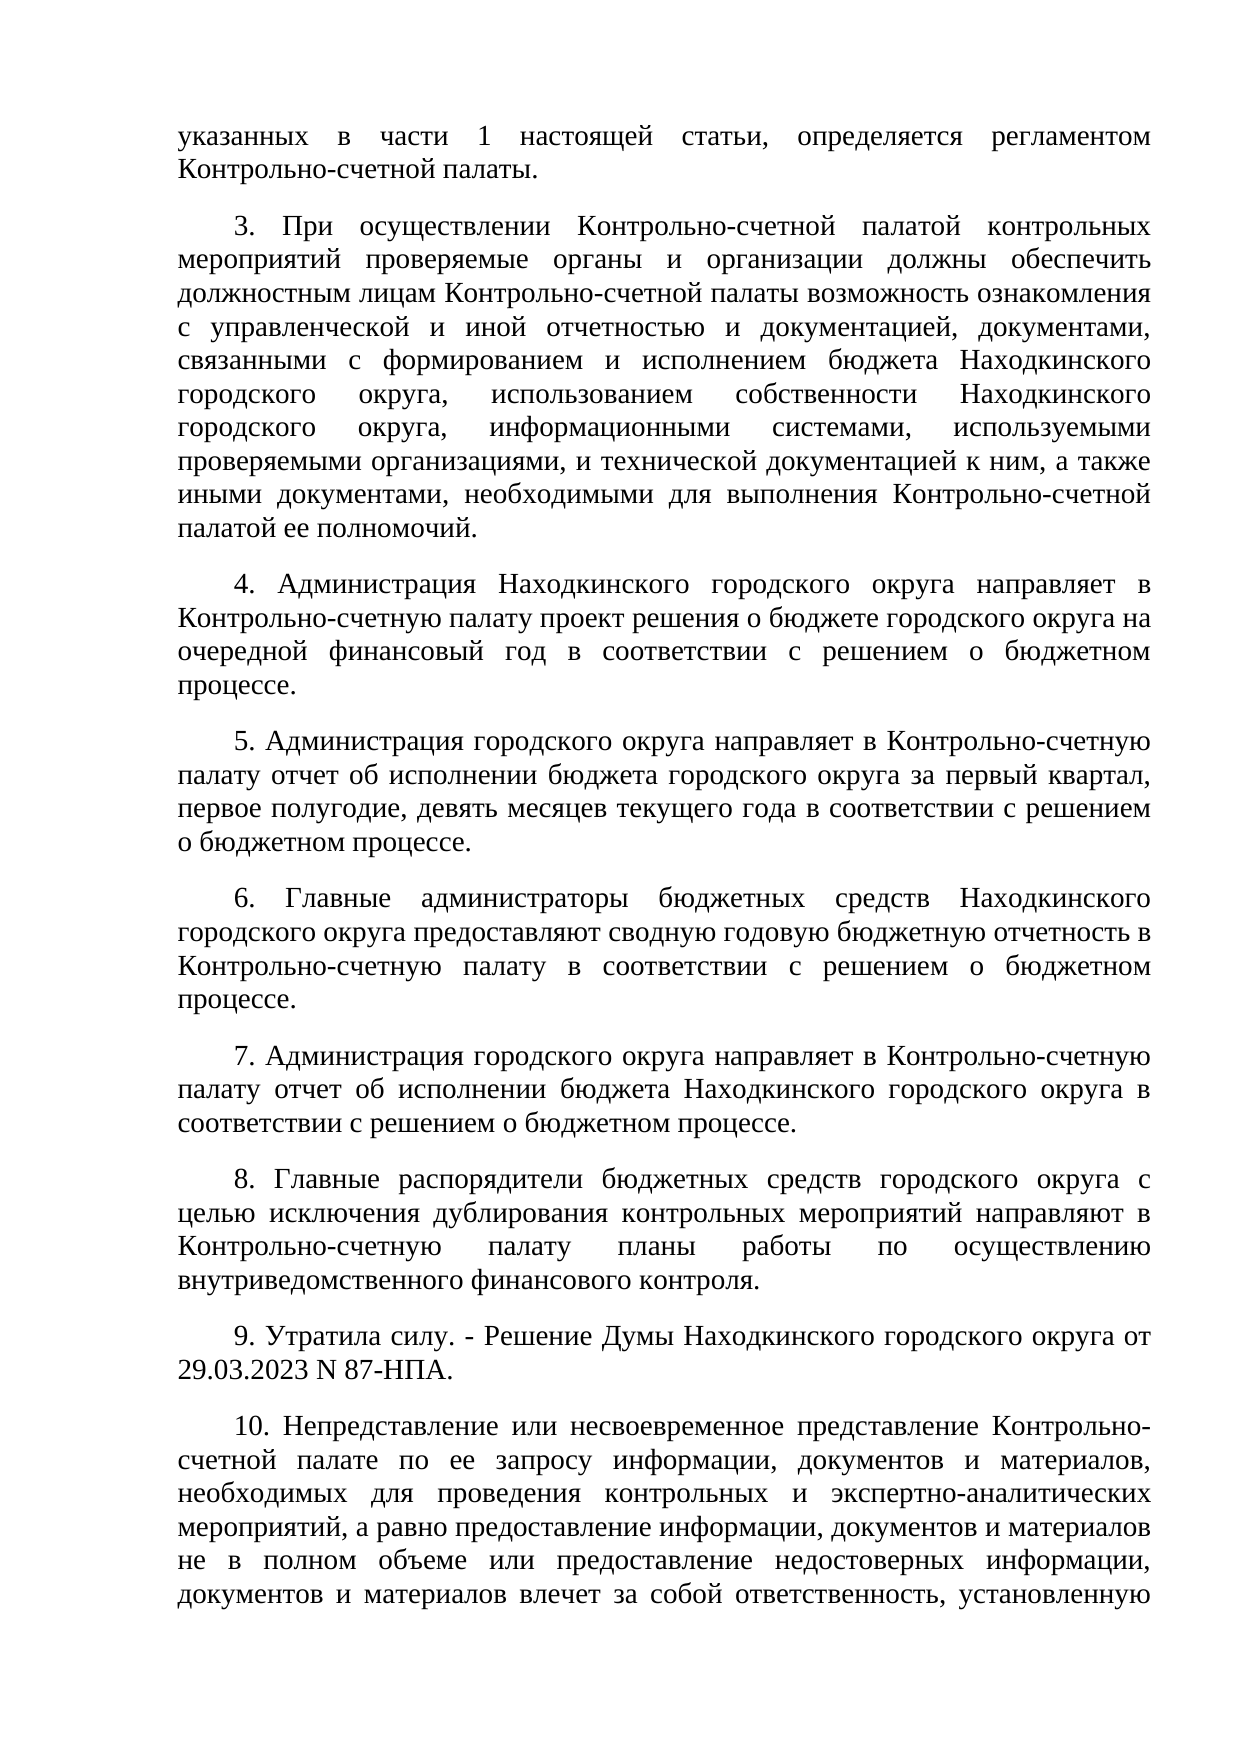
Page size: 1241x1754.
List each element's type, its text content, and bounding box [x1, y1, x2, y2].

text 5. Администрация городского округа направляет в Контрольно-счетную палату отчет об исполнении бюджета городского округа за первый квартал, первое полугодие, девять месяцев текущего года в соответствии с решением о бюджетном процессе. [177, 723, 1152, 858]
text 8. Главные распорядители бюджетных средств городского округа с целью исключения дублирования контрольных мероприятий направляют в Контрольно-счетную палату планы работы по осуществлению внутриведомственного финансового контроля. [177, 1161, 1152, 1295]
text 6. Главные администраторы бюджетных средств Находкинского городского округа предоставляют сводную годовую бюджетную отчетность в Контрольно-счетную палату в соответствии с решением о бюджетном процессе. [177, 881, 1152, 1015]
text 9. Утратила силу. - Решение Думы Находкинского городского округа от 29.03.2023 N 87-НПА. [177, 1318, 1152, 1385]
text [177, 118, 1152, 185]
text 7. Администрация городского округа направляет в Контрольно-счетную палату отчет об исполнении бюджета Находкинского городского округа в соответствии с решением о бюджетном процессе. [177, 1038, 1152, 1138]
text 3. При осуществлении Контрольно-счетной палатой контрольных мероприятий проверяемые органы и организации должны обеспечить должностным лицам Контрольно-счетной палаты возможность ознакомления с управленческой и иной отчетностью и документацией, документами, связанными с формированием и исполнением бюджета Находкинского городского округа, использованием собственности Находкинского городского округа, информационными системами, используемыми проверяемыми организациями, и технической документацией к ним, а также иными документами, необходимыми для выполнения Контрольно-счетной палатой ее полномочий. [177, 208, 1152, 543]
text 4. Администрация Находкинского городского округа направляет в Контрольно-счетную палату проект решения о бюджете городского округа на очередной финансовый год в соответствии с решением о бюджетном процессе. [177, 566, 1152, 701]
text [177, 1408, 1152, 1609]
